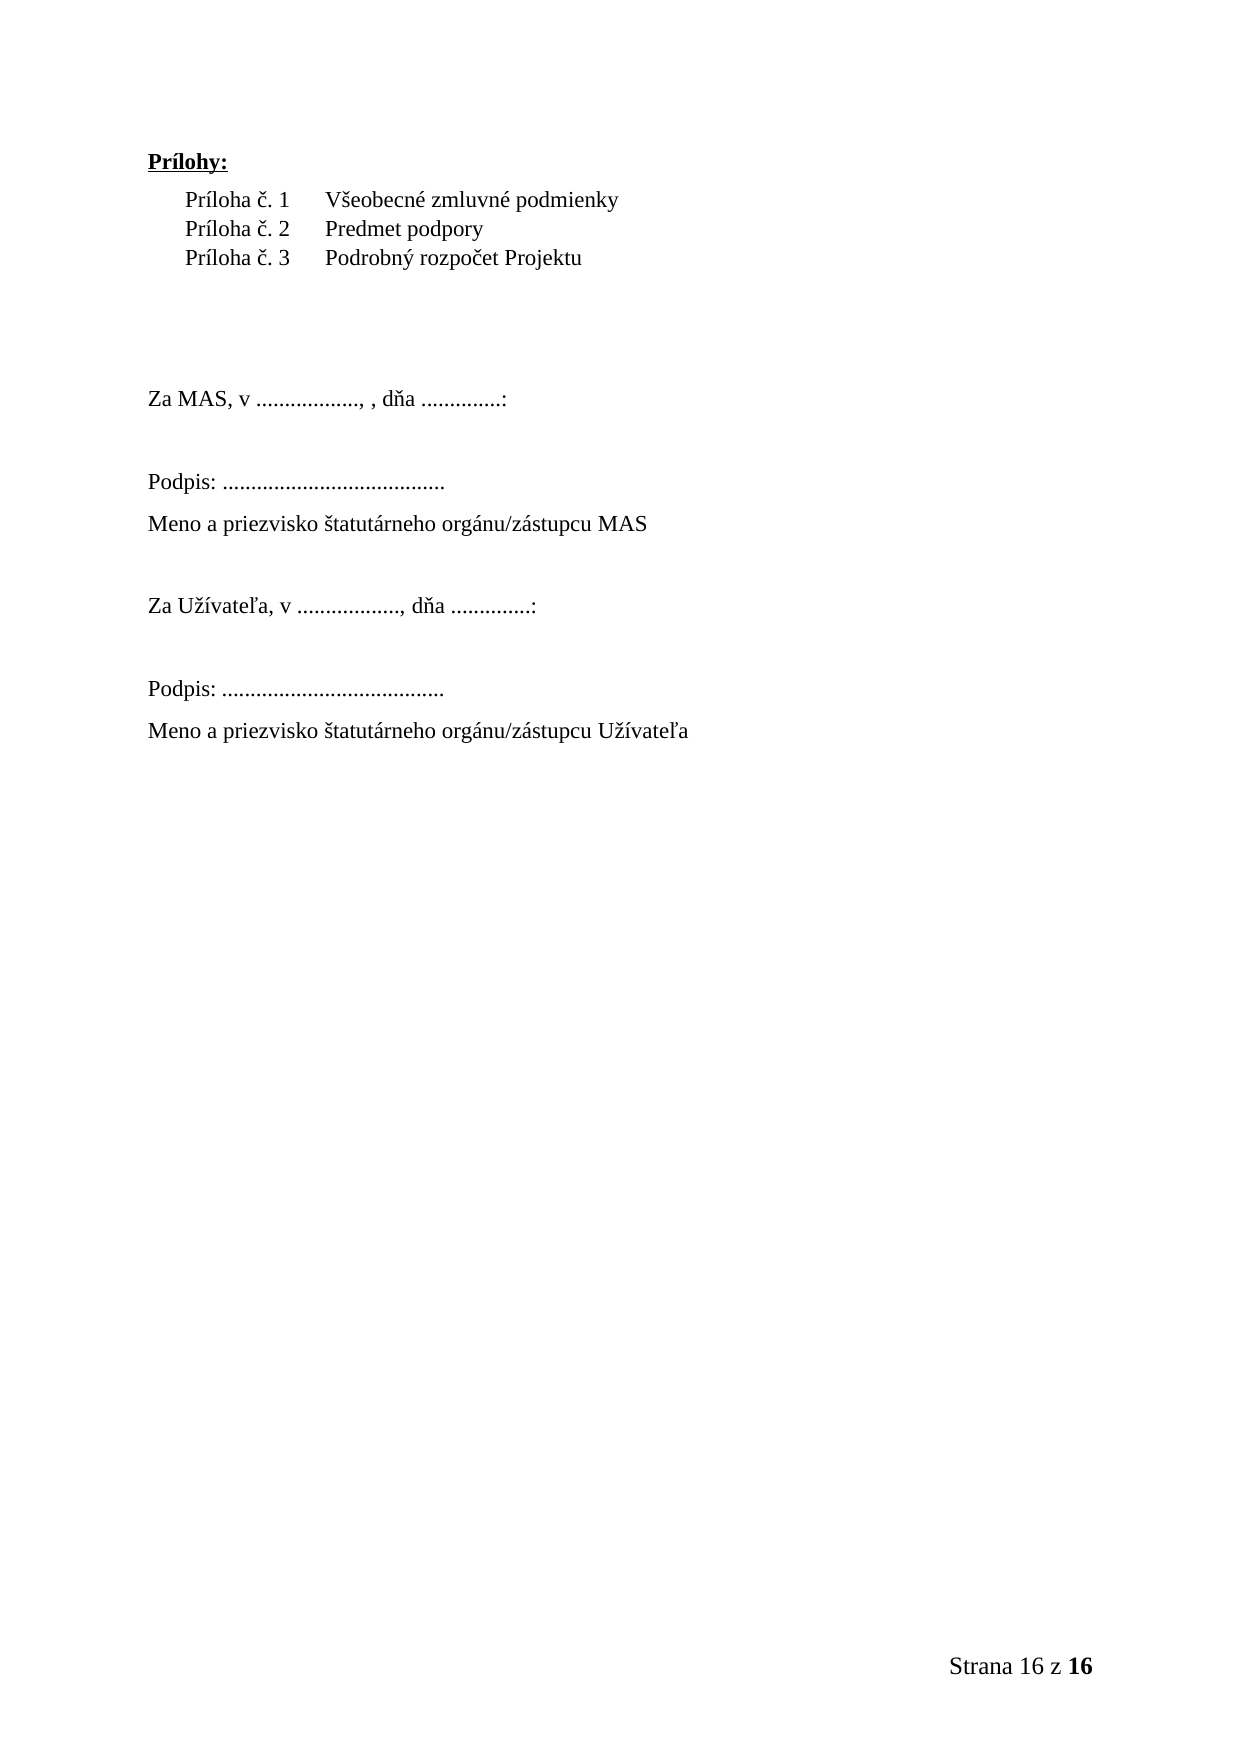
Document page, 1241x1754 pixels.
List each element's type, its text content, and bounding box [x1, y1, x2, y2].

text Za Užívateľa, v .................., dňa ..............: [148, 593, 1092, 619]
text Podpis: ....................................... [148, 468, 1092, 494]
text Príloha č. 1 Všeobecné zmluvné podmienky [185, 187, 1092, 213]
text Za MAS, v .................., , dňa ..............: [148, 385, 1092, 412]
text Príloha č. 3 Podrobný rozpočet Projektu [185, 244, 1092, 271]
subtitle Prílohy: [148, 148, 1092, 174]
text Meno a priezvisko štatutárneho orgánu/zástupcu Užívateľa [148, 717, 1092, 743]
text Meno a priezvisko štatutárneho orgánu/zástupcu MAS [148, 510, 1092, 536]
text Príloha č. 2 Predmet podpory [185, 216, 1092, 242]
text Podpis: ....................................... [148, 676, 1092, 702]
